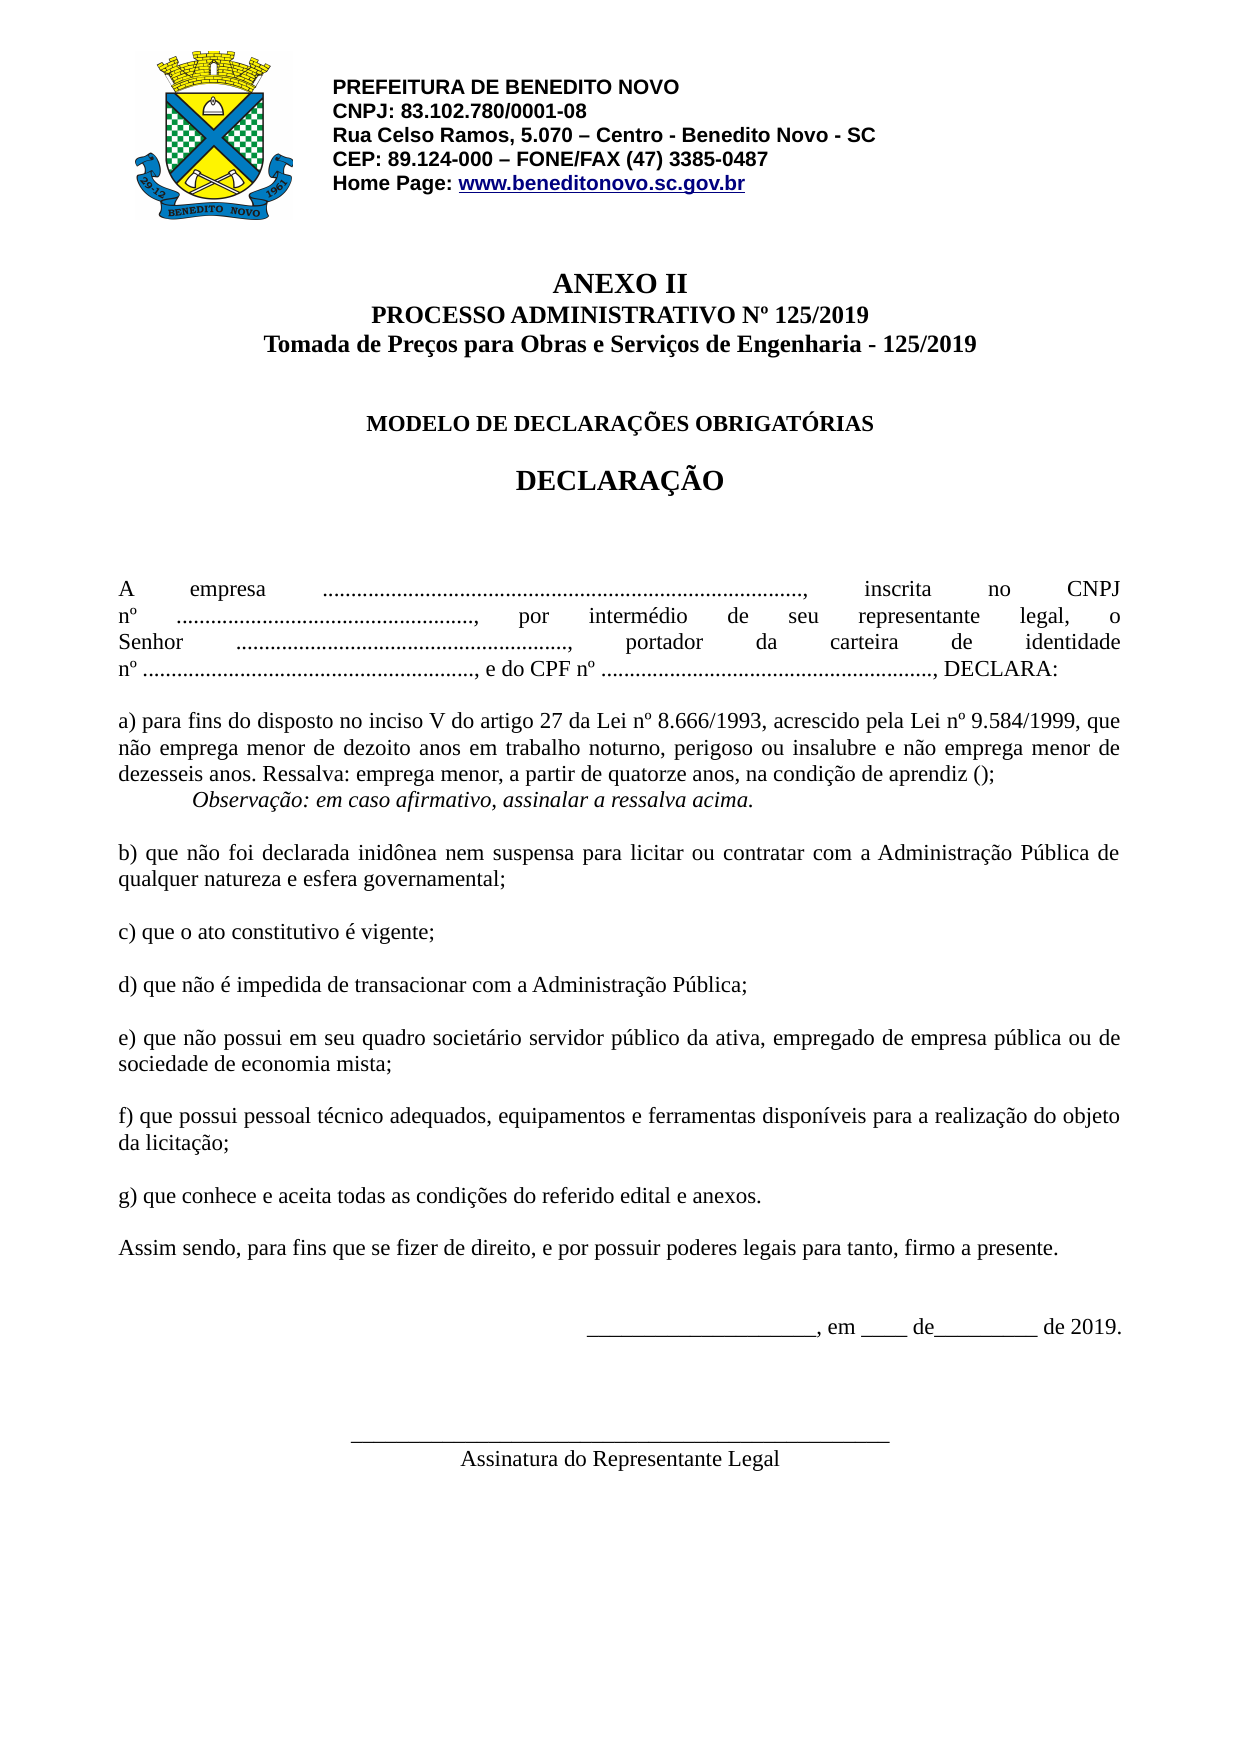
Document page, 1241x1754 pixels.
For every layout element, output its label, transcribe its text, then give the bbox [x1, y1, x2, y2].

text ANEXO II [118, 266, 1122, 300]
picture [135, 51, 293, 220]
text Assinatura do Representante Legal [118, 1445, 1122, 1472]
text MODELO DE DECLARAÇÕES OBRIGATÓRIAS [118, 410, 1122, 437]
text e) que não possui em seu quadro societário servidor público da ativa, empregado de empresa pública ou de sociedade de economia mista; [118, 1023, 1122, 1076]
text d) que não é impedida de transacionar com a Administração Pública; [118, 971, 1122, 997]
text Assim sendo, para fins que se fizer de direito, e por possuir poderes legais para tanto, firmo a presente. [118, 1234, 1122, 1261]
text _______________________________________________ [118, 1419, 1122, 1445]
text c) que o ato constitutivo é vigente; [118, 918, 1122, 944]
text A empresa ...................................................................................., inscrita no CNPJ nº ...................................................., por intermédio de seu representante legal, o Senhor .........................................................., portador da carteira de identidade nº .........................................................., e do CPF nº .........................................................., DECLARA: [118, 576, 1122, 681]
text f) que possui pessoal técnico adequados, equipamentos e ferramentas disponíveis para a realização do objeto da licitação; [118, 1103, 1122, 1155]
text a) para fins do disposto no inciso V do artigo 27 da Lei nº 8.666/1993, acrescido pela Lei nº 9.584/1999, que não emprega menor de dezoito anos em trabalho noturno, perigoso ou insalubre e não emprega menor de dezesseis anos. Ressalva: emprega menor, a partir de quatorze anos, na condição de aprendiz (); [118, 707, 1122, 786]
text g) que conhece e aceita todas as condições do referido edital e anexos. [118, 1182, 1122, 1208]
text PROCESSO ADMINISTRATIVO Nº 125/2019 [118, 300, 1122, 329]
text Tomada de Preços para Obras e Serviços de Engenharia - 125/2019 [118, 329, 1122, 357]
text DECLARAÇÃO [118, 463, 1122, 496]
text Observação: em caso afirmativo, assinalar a ressalva acima. [118, 786, 1122, 813]
text ____________________, em ____ de_________ de 2019. [118, 1313, 1122, 1340]
text b) que não foi declarada inidônea nem suspensa para licitar ou contratar com a Administração Pública de qualquer natureza e esfera governamental; [118, 839, 1122, 892]
